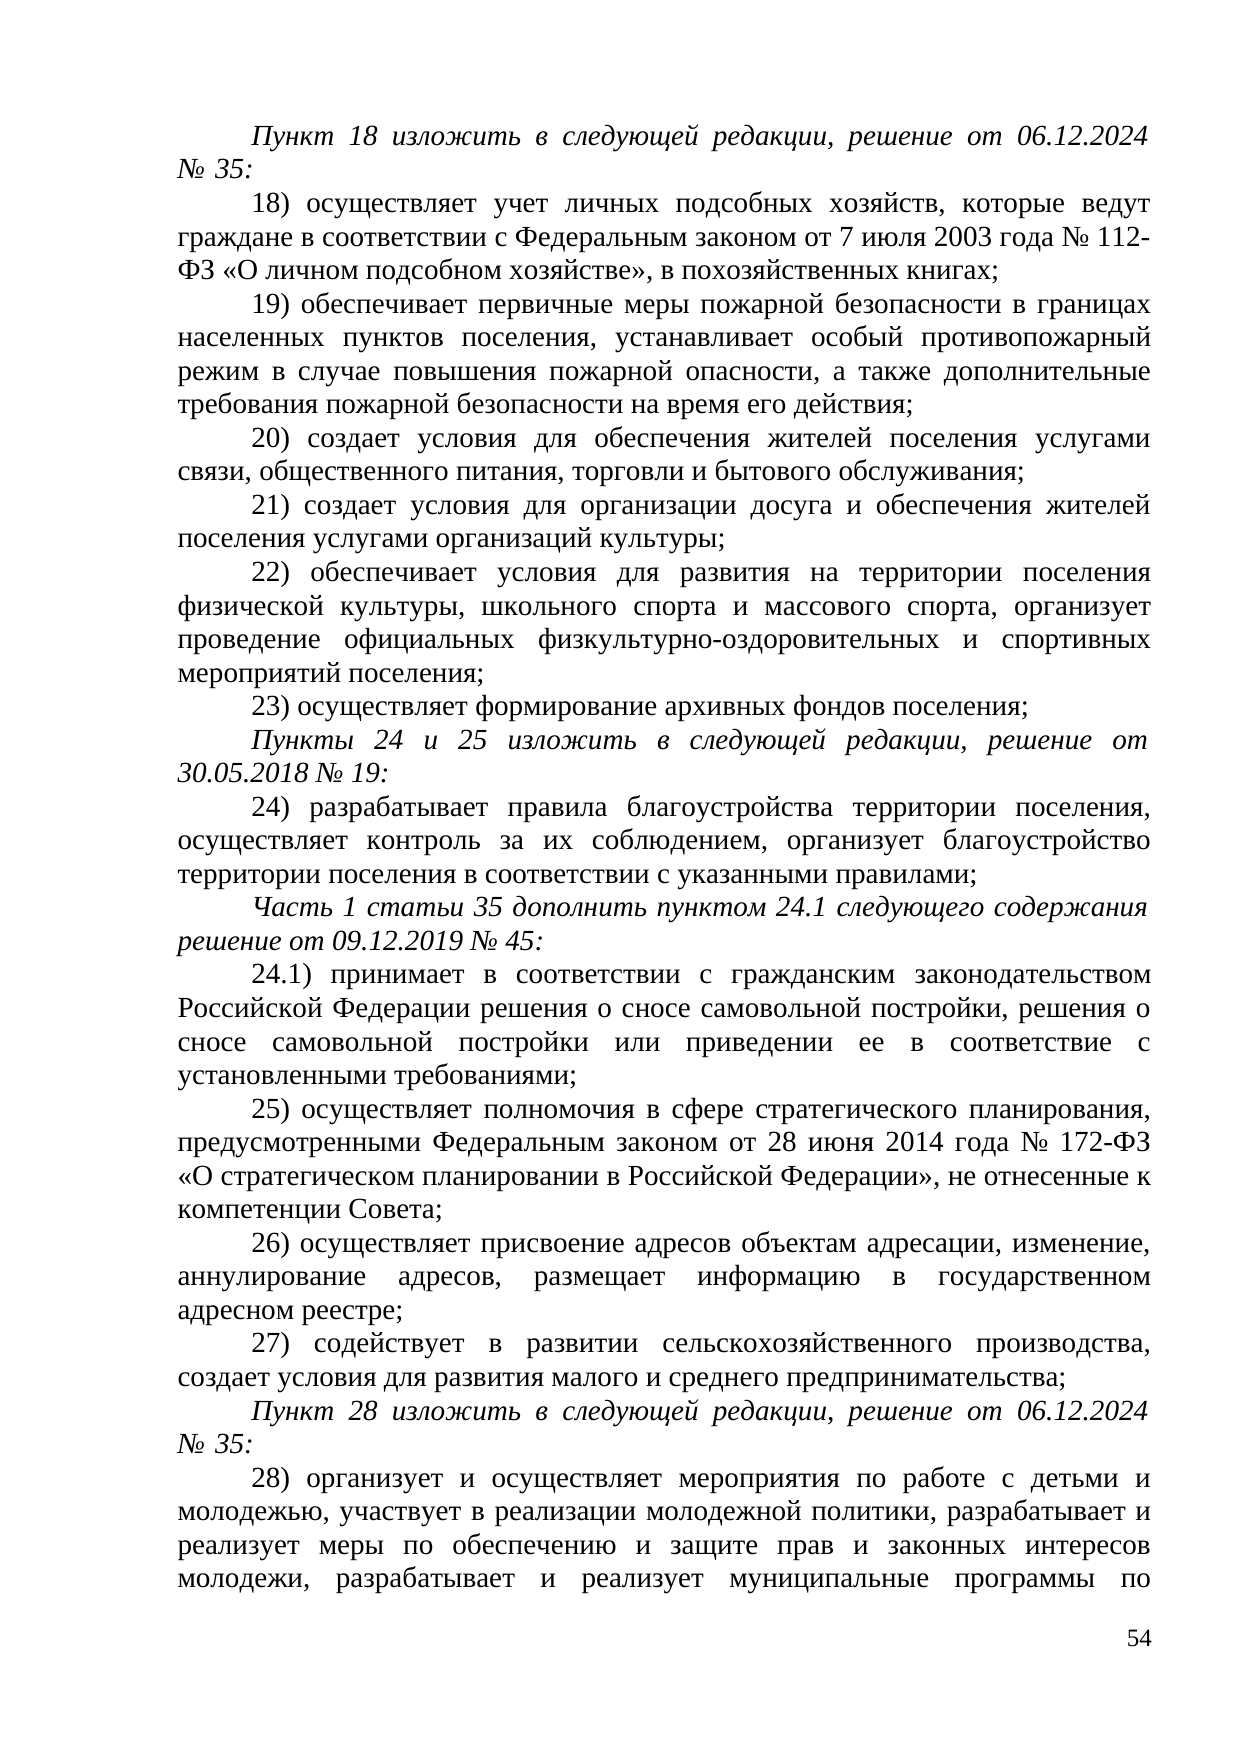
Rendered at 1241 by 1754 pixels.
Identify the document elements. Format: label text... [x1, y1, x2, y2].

text 24) разрабатывает правила благоустройства территории поселения, осуществляет контроль за их соблюдением, организует благоустройство территории поселения в соответствии с указанными правилами; [177, 789, 1152, 889]
text 27) содействует в развитии сельскохозяйственного производства, создает условия для развития малого и среднего предпринимательства; [177, 1326, 1152, 1393]
text Пункт 28 изложить в следующей редакции, решение от 06.12.2024 № 35: [177, 1393, 1152, 1460]
text 22) обеспечивает условия для развития на территории поселения физической культуры, школьного спорта и массового спорта, организует проведение официальных физкультурно-оздоровительных и спортивных мероприятий поселения; [177, 554, 1152, 688]
text 20) создает условия для обеспечения жителей поселения услугами связи, общественного питания, торговли и бытового обслуживания; [177, 420, 1152, 487]
text 26) осуществляет присвоение адресов объектам адресации, изменение, аннулирование адресов, размещает информацию в государственном адресном реестре; [177, 1225, 1152, 1326]
text 23) осуществляет формирование архивных фондов поселения; [177, 688, 1152, 722]
text Часть 1 статьи 35 дополнить пунктом 24.1 следующего содержания решение от 09.12.2019 № 45: [177, 889, 1152, 957]
text 19) обеспечивает первичные меры пожарной безопасности в границах населенных пунктов поселения, устанавливает особый противопожарный режим в случае повышения пожарной опасности, а также дополнительные требования пожарной безопасности на время его действия; [177, 286, 1152, 420]
text 21) создает условия для организации досуга и обеспечения жителей поселения услугами организаций культуры; [177, 487, 1152, 554]
text Пункты 24 и 25 изложить в следующей редакции, решение от 30.05.2018 № 19: [177, 722, 1152, 789]
text 25) осуществляет полномочия в сфере стратегического планирования, предусмотренными Федеральным законом от 28 июня 2014 года № 172-ФЗ «О стратегическом планировании в Российской Федерации», не отнесенные к компетенции Совета; [177, 1091, 1152, 1225]
text 18) осуществляет учет личных подсобных хозяйств, которые ведут граждане в соответствии с Федеральным законом от 7 июля 2003 года № 112-ФЗ «О личном подсобном хозяйстве», в похозяйственных книгах; [177, 185, 1152, 286]
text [177, 1460, 1152, 1594]
text 24.1) принимает в соответствии с гражданским законодательством Российской Федерации решения о сносе самовольной постройки, решения о сносе самовольной постройки или приведении ее в соответствие с установленными требованиями; [177, 957, 1152, 1091]
text Пункт 18 изложить в следующей редакции, решение от 06.12.2024 № 35: [177, 118, 1152, 185]
